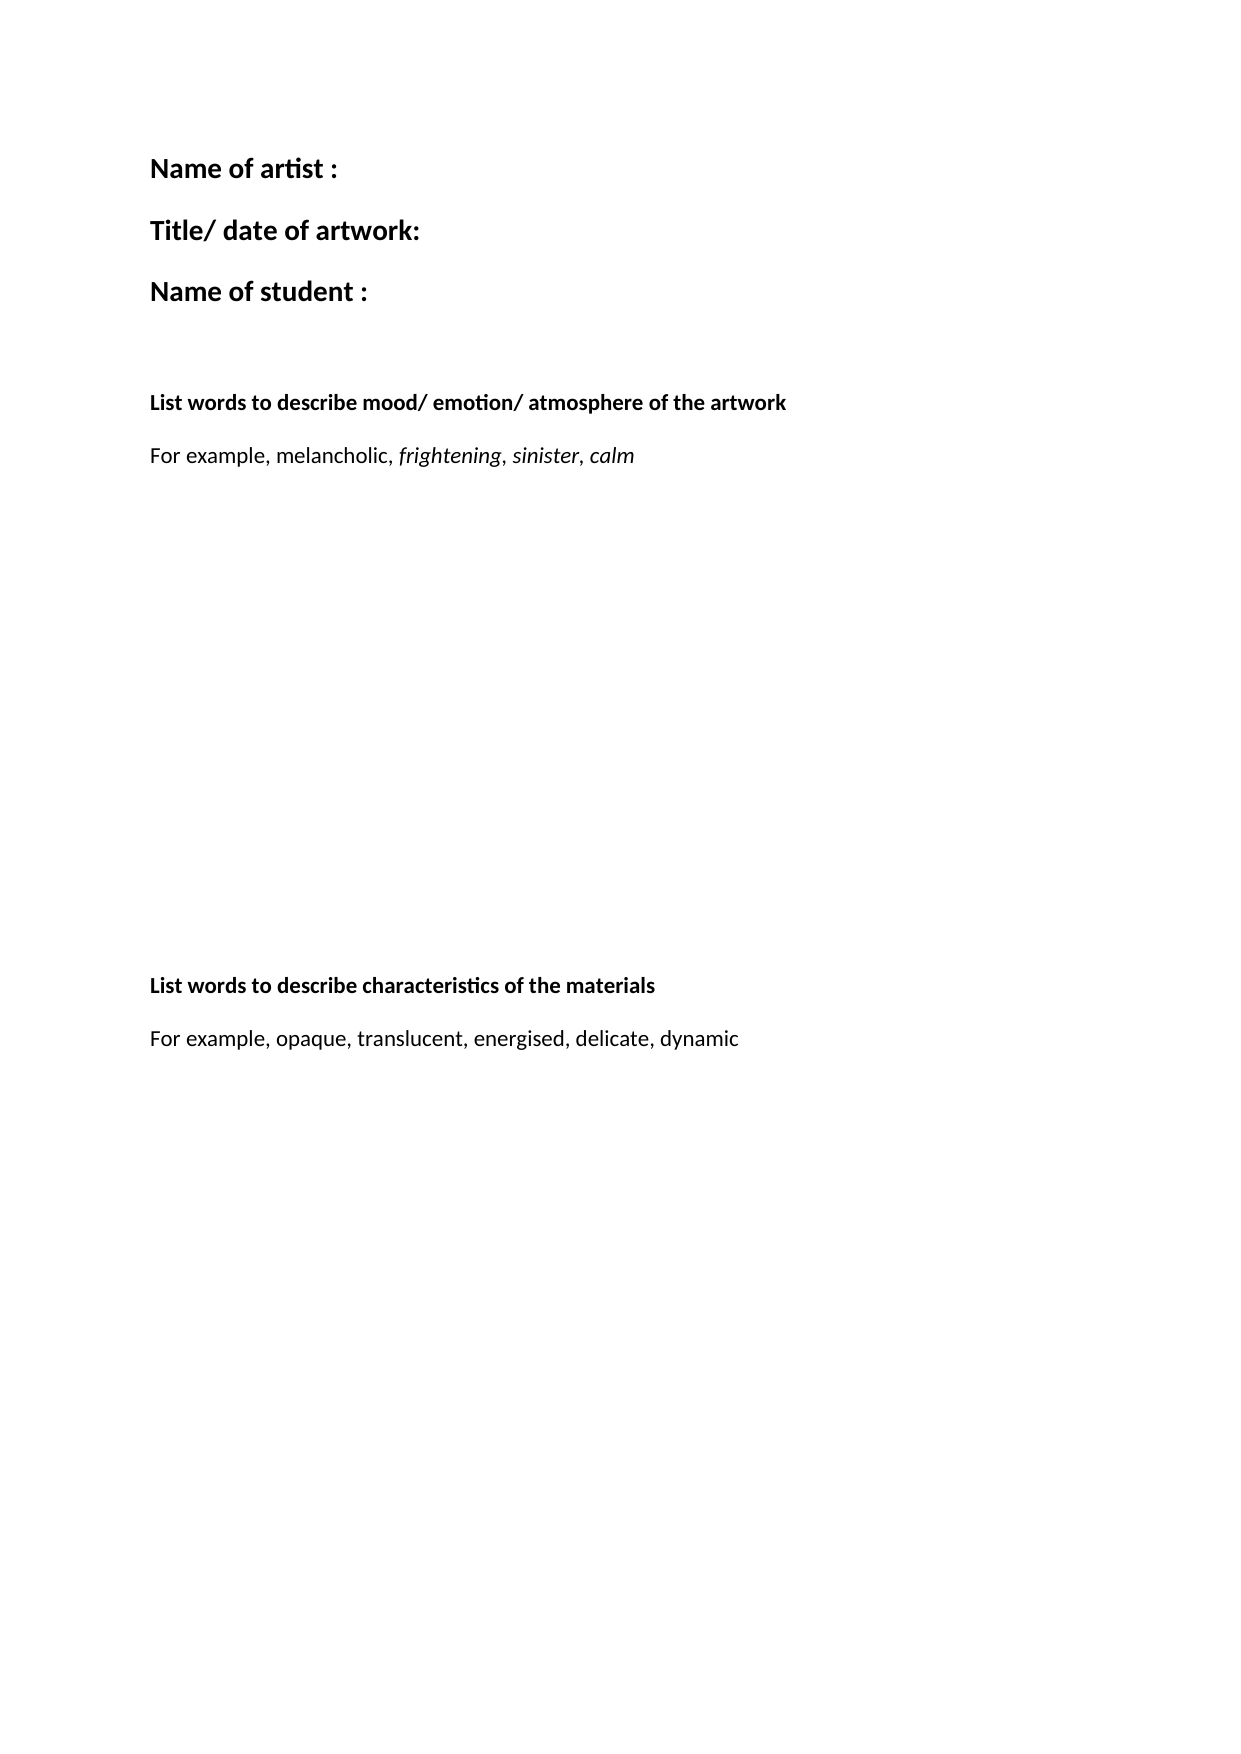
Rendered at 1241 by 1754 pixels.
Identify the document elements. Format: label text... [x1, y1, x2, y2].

text Name of artist : [150, 150, 1090, 186]
text Title/ date of artwork: [150, 212, 1090, 247]
text Name of student : [150, 273, 1090, 309]
text List words to describe mood/ emotion/ atmosphere of the artwork [150, 388, 1090, 416]
text For example, melancholic, frightening, sinister, calm [150, 441, 1090, 469]
text For example, opaque, translucent, energised, delicate, dynamic [150, 1024, 1090, 1053]
text List words to describe characteristics of the materials [150, 972, 1090, 999]
